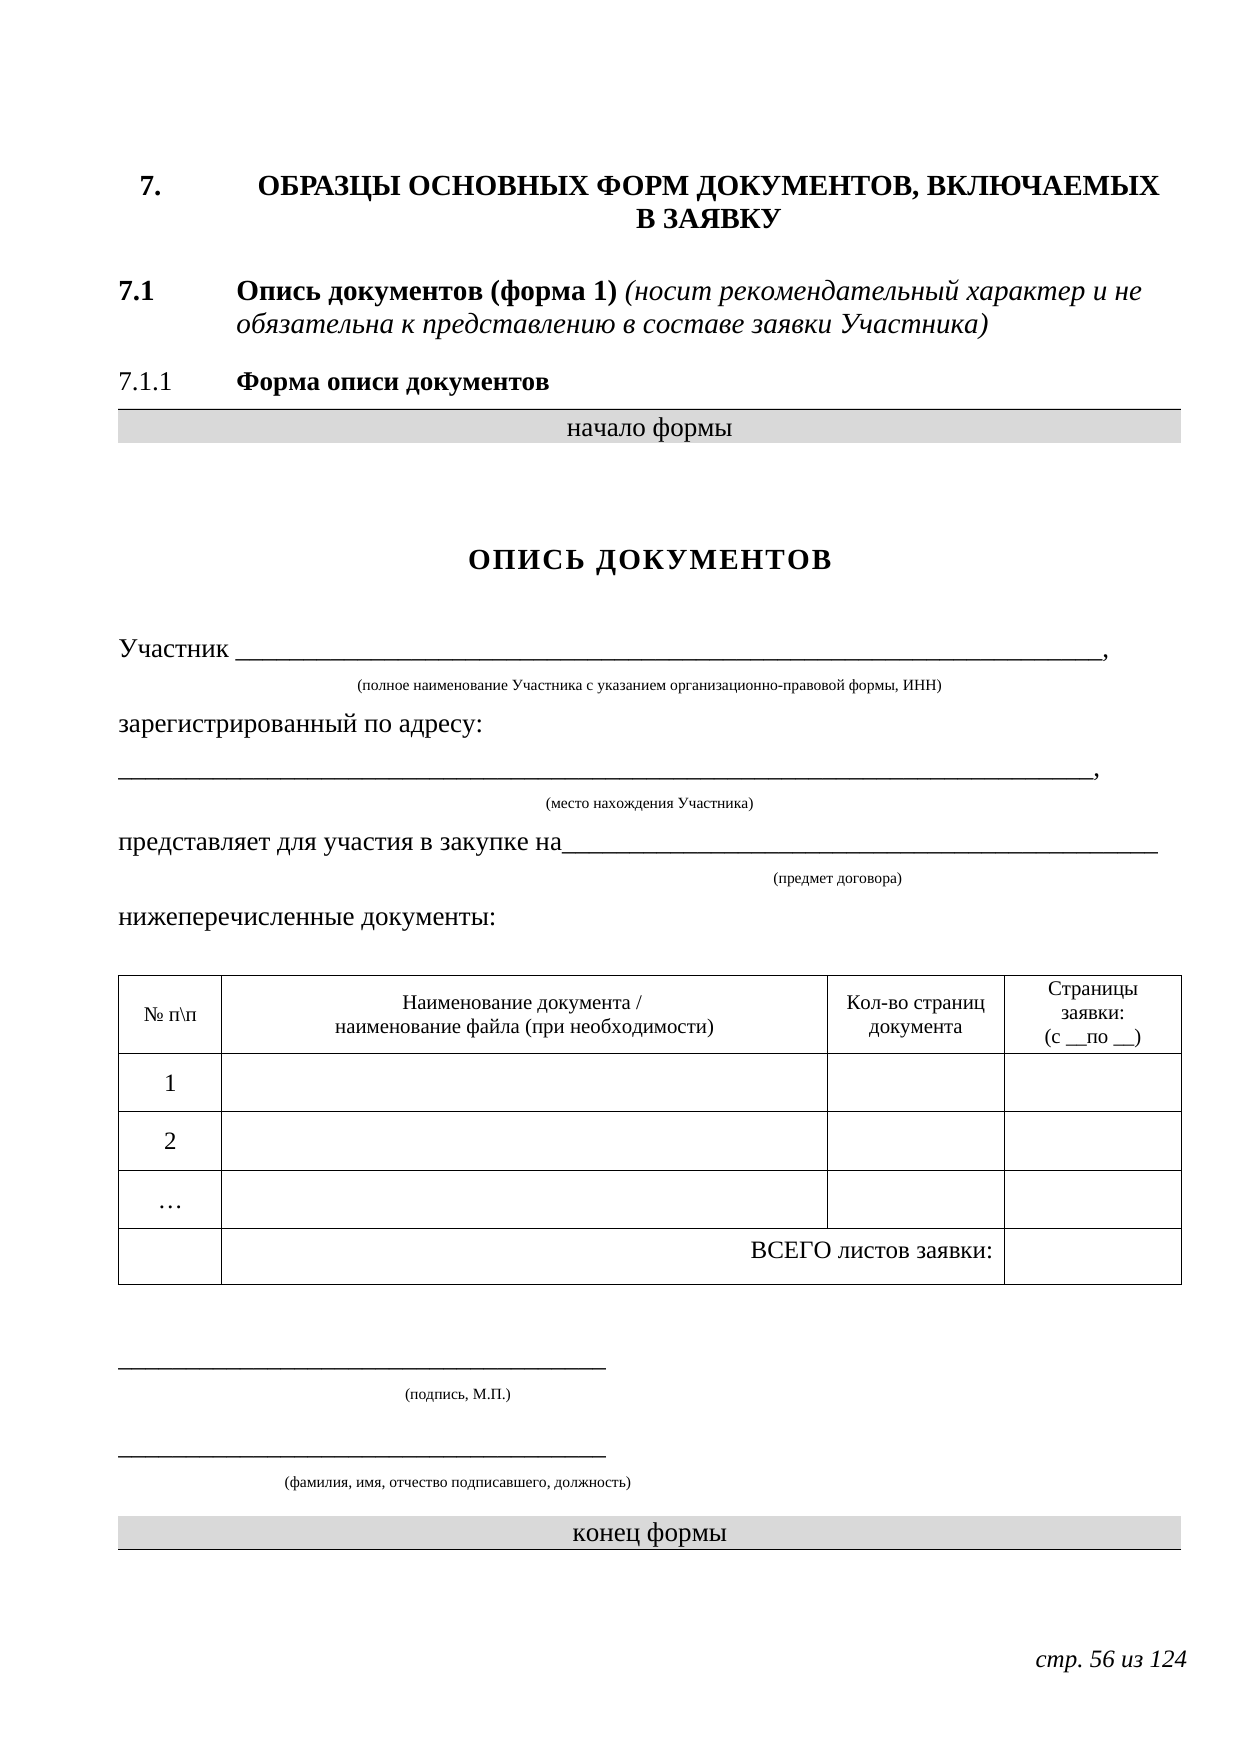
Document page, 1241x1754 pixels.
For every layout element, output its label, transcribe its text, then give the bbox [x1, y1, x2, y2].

text ОПИСЬ ДОКУМЕНТОВ [118, 542, 1181, 576]
table_header Страницы заявки: (с __по __) [1005, 976, 1181, 1052]
list Форма описи документов [118, 365, 1181, 396]
text (место нахождения Участника) [118, 794, 1181, 825]
text конец формы [118, 1516, 1181, 1549]
text (предмет договора) [118, 869, 1181, 900]
text (полное наименование Участника с указанием организационно-правовой формы, ИНН) [118, 676, 1181, 707]
table_header Кол-во страниц документа [828, 976, 1004, 1052]
text зарегистрированный по адресу: [118, 707, 1181, 738]
table_cell [1005, 1054, 1181, 1111]
table_cell [1005, 1112, 1181, 1169]
text ____________________________________ [118, 1429, 1181, 1460]
table_cell … [119, 1171, 221, 1228]
table_cell [222, 1112, 827, 1169]
text представляет для участия в закупке на____________________________________________ [118, 825, 1181, 857]
subtitle ОБРАЗЦЫ ОСНОВНЫХ ФОРМ ДОКУМЕНТОВ, ВКЛЮЧАЕМЫХ В ЗАЯВКУ [118, 168, 1181, 235]
text начало формы [118, 410, 1181, 443]
table_cell [828, 1171, 1004, 1228]
text ________________________________________________________________________, [118, 751, 1181, 782]
table_cell [222, 1171, 827, 1228]
table_cell [828, 1054, 1004, 1111]
table_header Наименование документа / наименование файла (при необходимости) [222, 976, 827, 1052]
table_cell [1005, 1229, 1181, 1284]
table_cell ВСЕГО листов заявки: [222, 1229, 1004, 1284]
text (фамилия, имя, отчество подписавшего, должность) [118, 1472, 797, 1503]
table_cell [222, 1054, 827, 1111]
text нижеперечисленные документы: [118, 900, 1181, 931]
table_cell 2 [119, 1112, 221, 1169]
text (подпись, М.П.) [118, 1385, 797, 1416]
table_header № п\п [119, 976, 221, 1052]
table_cell 1 [119, 1054, 221, 1111]
table_cell [828, 1112, 1004, 1169]
table_cell [119, 1229, 221, 1284]
subtitle Опись документов (форма 1) (носит рекомендательный характер и не обязательна к представлению в составе заявки Участника) [118, 273, 1181, 340]
text ____________________________________ [118, 1341, 1181, 1373]
text Участник ________________________________________________________________, [118, 632, 1181, 663]
table_cell [1005, 1171, 1181, 1228]
